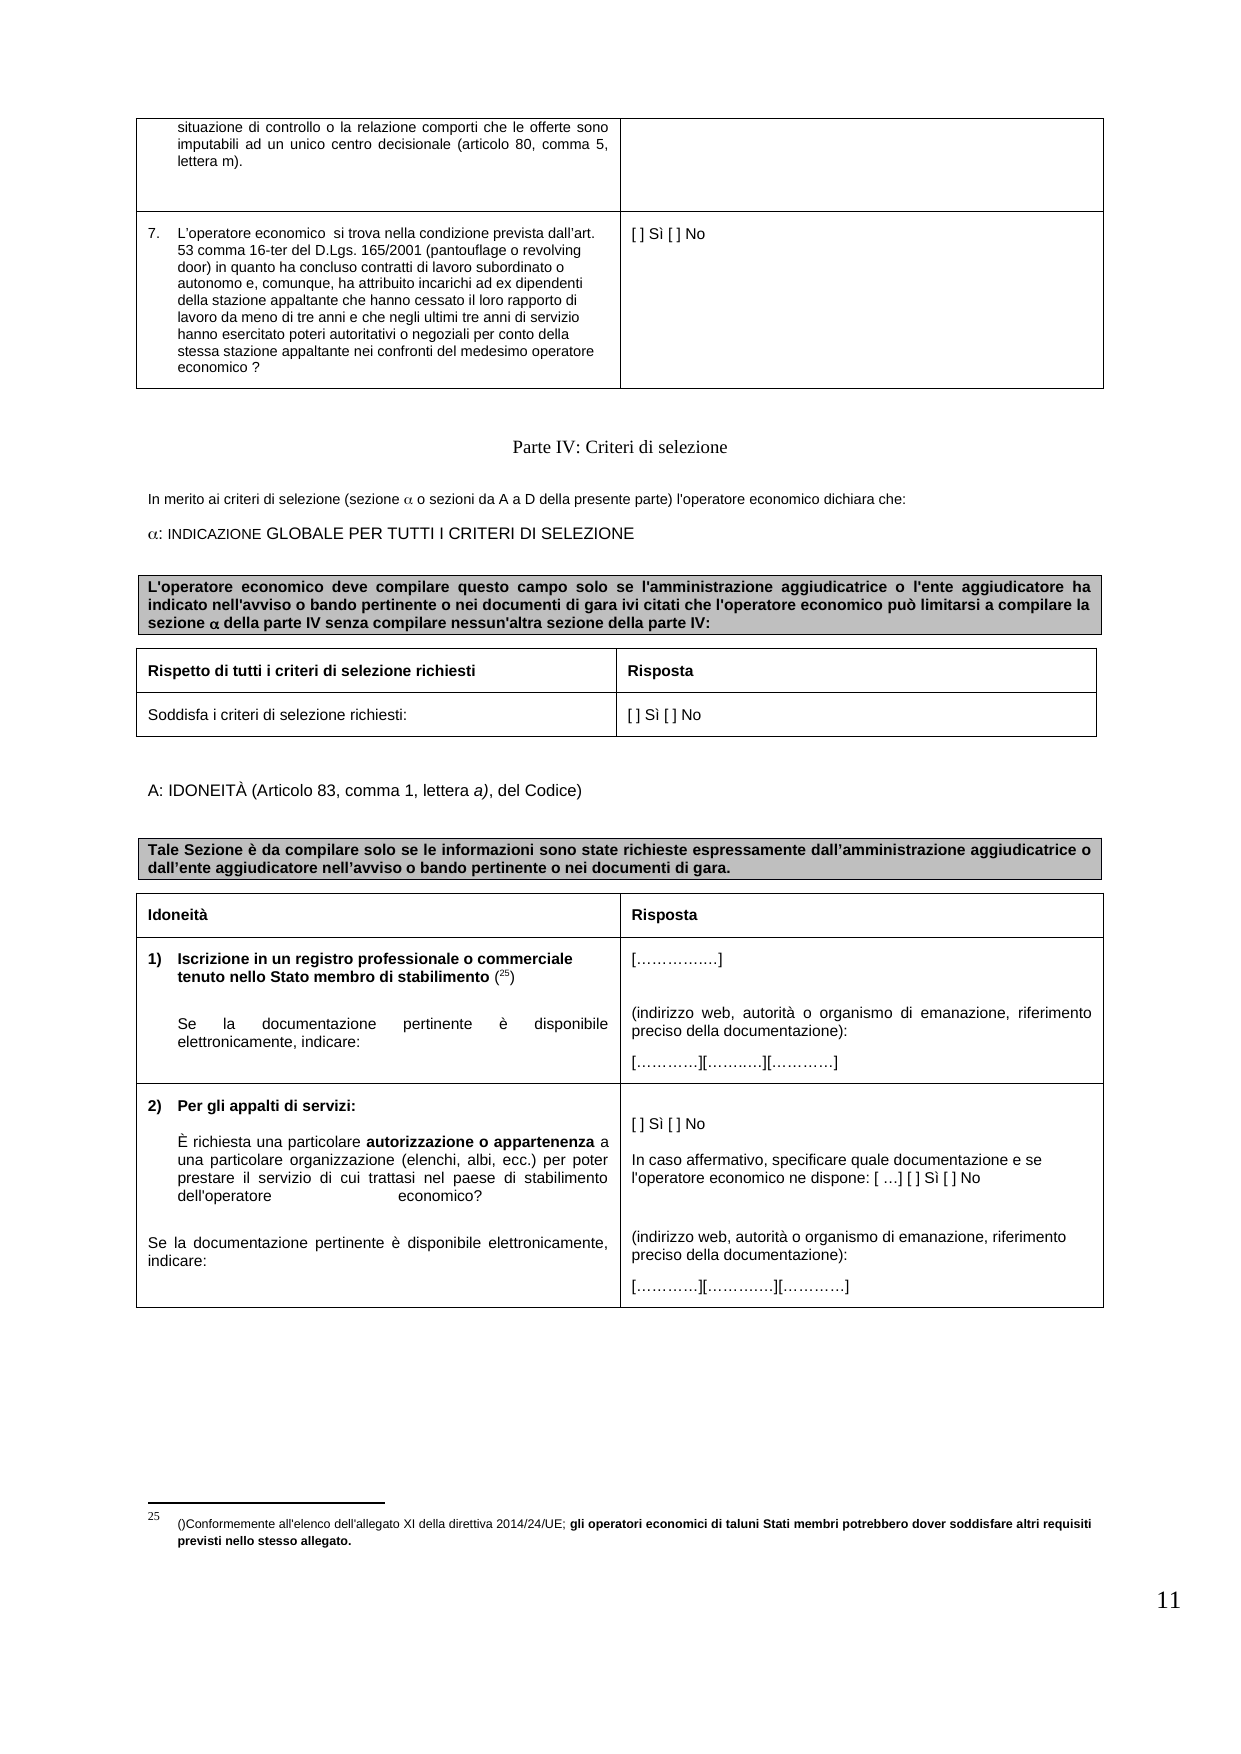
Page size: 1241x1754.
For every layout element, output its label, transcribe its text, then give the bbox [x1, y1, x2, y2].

title : Indicazione globale per tutti i criteri di selezione [148, 524, 1093, 543]
table_cell [ ] Sì [ ] No [621, 212, 1103, 388]
text Tale Sezione è da compilare solo se le informazioni sono state richieste espressamente dall’amministrazione aggiudicatrice o dall’ente aggiudicatore nell’avviso o bando pertinente o nei documenti di gara. [139, 839, 1101, 879]
table_header Idoneità [137, 894, 620, 937]
table_header Rispetto di tutti i criteri di selezione richiesti [137, 649, 616, 692]
text In merito ai criteri di selezione (sezione o sezioni da A a D della presente parte) l'operatore economico dichiara che: [148, 490, 1093, 507]
table_cell [ ] Sì [ ] No In caso affermativo, specificare quale documentazione e se l'operatore economico ne dispone: [ …] [ ] Sì [ ] No (indirizzo web, autorità o organismo di emanazione, riferimento preciso della documentazione): […………][……….…][…………] [621, 1084, 1103, 1307]
text L'operatore economico deve compilare questo campo solo se l'amministrazione aggiudicatrice o l'ente aggiudicatore ha indicato nell'avviso o bando pertinente o nei documenti di gara ivi citati che l'operatore economico può limitarsi a compilare la sezione della parte IV senza compilare nessun'altra sezione della parte IV: [139, 576, 1101, 634]
table_header Risposta [621, 894, 1103, 937]
table_cell L’operatore economico si trova nella condizione prevista dall’art. 53 comma 16-ter del D.Lgs. 165/2001 (pantouflage o revolving door) in quanto ha concluso contratti di lavoro subordinato o autonomo e, comunque, ha attribuito incarichi ad ex dipendenti della stazione appaltante che hanno cessato il loro rapporto di lavoro da meno di tre anni e che negli ultimi tre anni di servizio hanno esercitato poteri autoritativi o negoziali per conto della stessa stazione appaltante nei confronti del medesimo operatore economico ? [137, 212, 620, 388]
title A: Idoneità (Articolo 83, comma 1, lettera a), del Codice) [148, 781, 1093, 800]
table_cell Soddisfa i criteri di selezione richiesti: [137, 693, 616, 736]
text Parte IV: Criteri di selezione [148, 436, 1093, 457]
table_cell Per gli appalti di servizi: È richiesta una particolare autorizzazione o appartenenza a una particolare organizzazione (elenchi, albi, ecc.) per poter prestare il servizio di cui trattasi nel paese di stabilimento dell'operatore economico? Se la documentazione pertinente è disponibile elettronicamente, indicare: [137, 1084, 620, 1307]
table_header Risposta [617, 649, 1096, 692]
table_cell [137, 119, 620, 211]
table_cell [………….…] (indirizzo web, autorità o organismo di emanazione, riferimento preciso della documentazione): […………][……..…][…………] [621, 938, 1103, 1083]
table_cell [621, 119, 1103, 211]
table_cell [ ] Sì [ ] No [617, 693, 1096, 736]
table_cell Iscrizione in un registro professionale o commerciale tenuto nello Stato membro di stabilimento () Se la documentazione pertinente è disponibile elettronicamente, indicare: [137, 938, 620, 1083]
